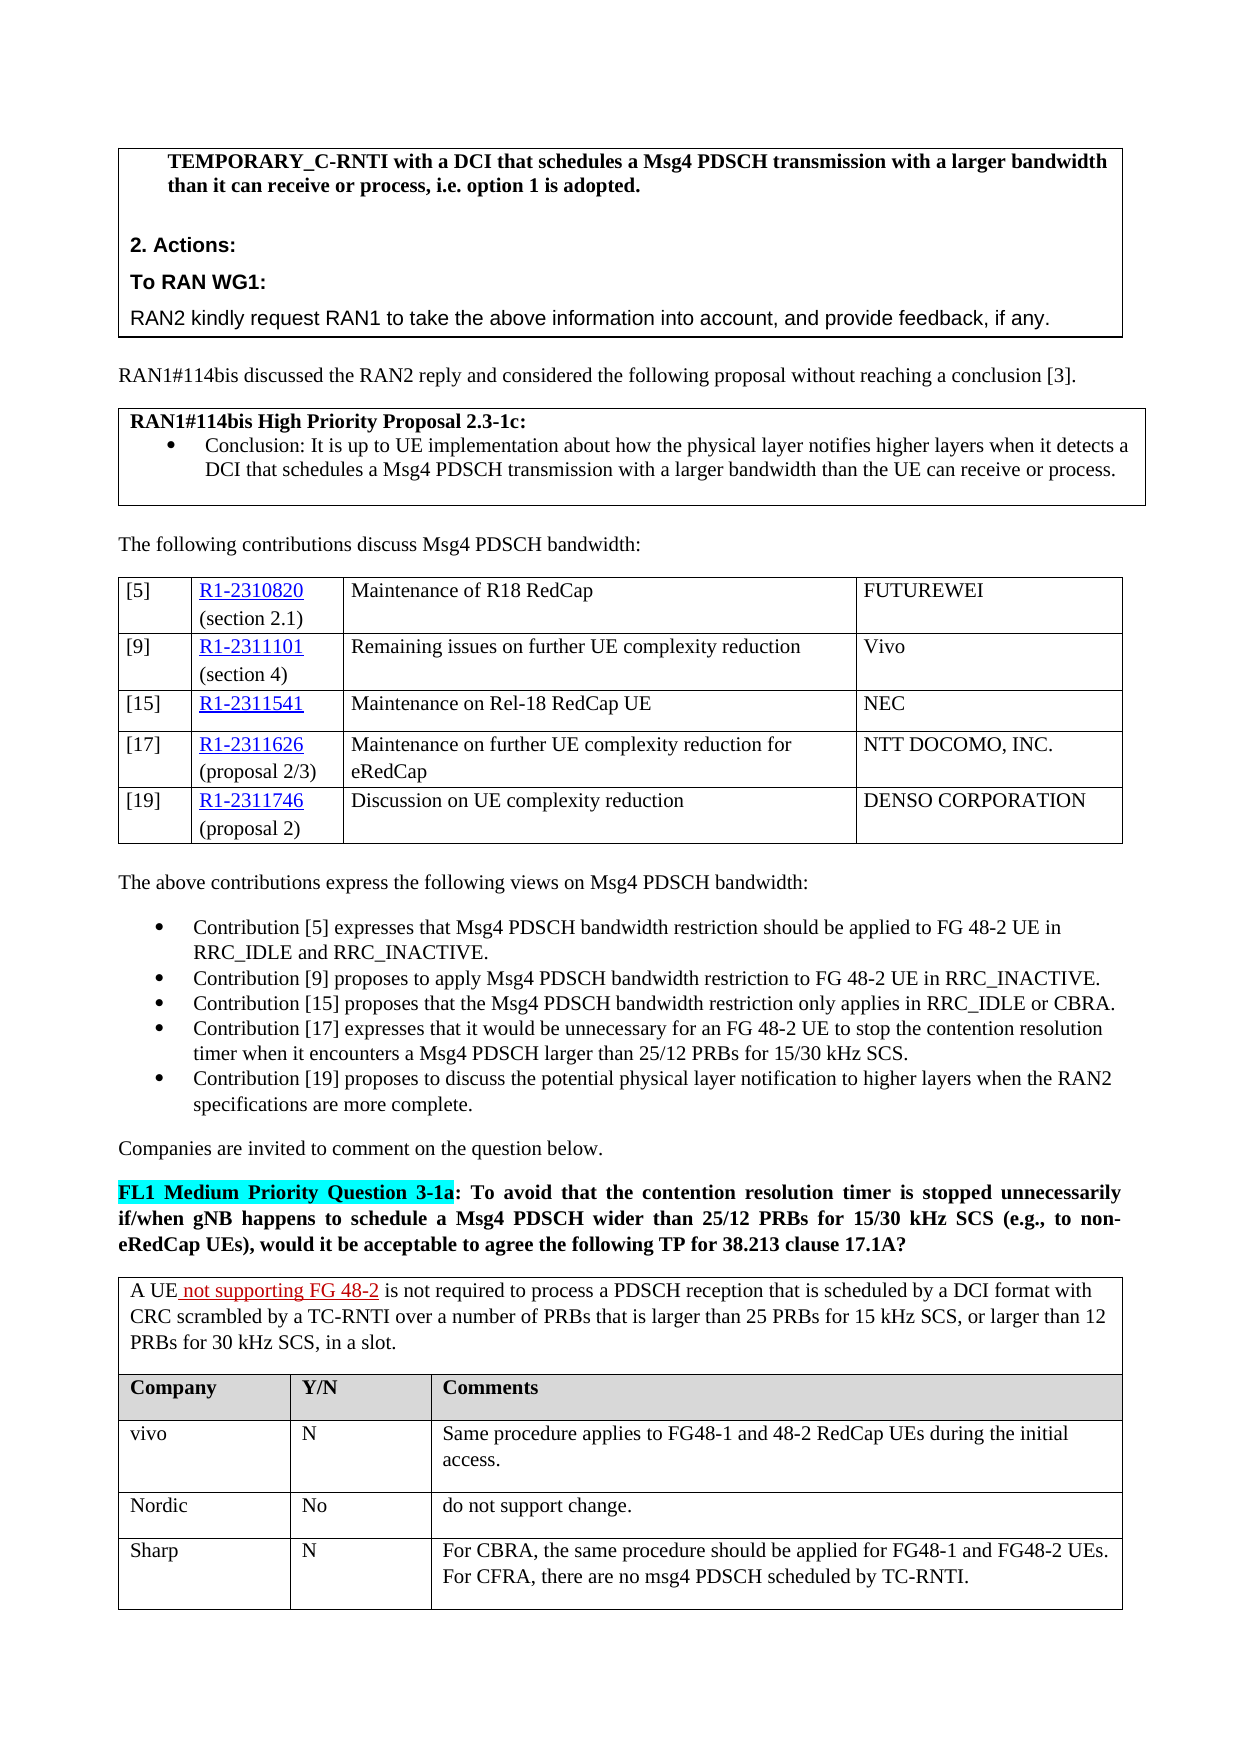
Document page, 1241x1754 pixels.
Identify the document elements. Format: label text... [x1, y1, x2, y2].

table_cell Maintenance on further UE complexity reduction for eRedCap [344, 732, 856, 787]
table_header R1-2310820 (section 2.1) [192, 578, 343, 633]
table_cell Maintenance on Rel-18 RedCap UE [344, 691, 856, 731]
table_header [5] [119, 578, 191, 633]
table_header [119, 149, 1122, 336]
text Companies are invited to comment on the question below. [118, 1135, 1122, 1159]
table_header Maintenance of R18 RedCap [344, 578, 856, 633]
text RAN1#114bis discussed the RAN2 reply and considered the following proposal without reaching a conclusion [3]. [118, 338, 1122, 387]
table_cell R1-2311746 (proposal 2) [192, 788, 343, 843]
table_cell R1-2311541 [192, 691, 343, 731]
table_cell [15] [119, 691, 191, 731]
table_header FUTUREWEI [857, 578, 1122, 633]
list Contribution [19] proposes to discuss the potential physical layer notification to higher layers when the RAN2 specifications are more complete. [156, 1066, 1122, 1116]
list Contribution [15] proposes that the Msg4 PDSCH bandwidth restriction only applies in RRC_IDLE or CBRA. [156, 991, 1122, 1015]
list Contribution [5] expresses that Msg4 PDSCH bandwidth restriction should be applied to FG 48-2 UE in RRC_IDLE and RRC_INACTIVE. [156, 915, 1122, 964]
table_cell R1-2311101 (section 4) [192, 634, 343, 689]
table_cell Nordic [119, 1493, 290, 1537]
table_cell [19] [119, 788, 191, 843]
text The following contributions discuss Msg4 PDSCH bandwidth: [118, 506, 1122, 556]
table_cell N [291, 1539, 431, 1609]
table_cell Comments [432, 1375, 1122, 1420]
table_cell For CBRA, the same procedure should be applied for FG48-1 and FG48-2 UEs. For CFRA, there are no msg4 PDSCH scheduled by TC-RNTI. [432, 1539, 1122, 1609]
table_cell NTT DOCOMO, INC. [857, 732, 1122, 787]
table_cell Same procedure applies to FG48-1 and 48-2 RedCap UEs during the initial access. [432, 1421, 1122, 1492]
table_cell Y/N [291, 1375, 431, 1420]
text The above contributions express the following views on Msg4 PDSCH bandwidth: [118, 844, 1122, 894]
table_header A UE not supporting FG 48-2 is not required to process a PDSCH reception that is scheduled by a DCI format with CRC scrambled by a TC-RNTI over a number of PRBs that is larger than 25 PRBs for 15 kHz SCS, or larger than 12 PRBs for 30 kHz SCS, in a slot. [119, 1278, 1122, 1374]
table_cell DENSO CORPORATION [857, 788, 1122, 843]
text FL1 Medium Priority Question 3-1a: To avoid that the contention resolution timer is stopped unnecessarily if/when gNB happens to schedule a Msg4 PDSCH wider than 25/12 PRBs for 15/30 kHz SCS (e.g., to non-eRedCap UEs), would it be acceptable to agree the following TP for 38.213 clause 17.1A? [118, 1180, 1122, 1256]
table_cell Vivo [857, 634, 1122, 689]
table_cell Sharp [119, 1539, 290, 1609]
table_cell do not support change. [432, 1493, 1122, 1537]
table_cell Remaining issues on further UE complexity reduction [344, 634, 856, 689]
table_cell No [291, 1493, 431, 1537]
table_cell Company [119, 1375, 290, 1420]
table_cell R1-2311626 (proposal 2/3) [192, 732, 343, 787]
table_cell vivo [119, 1421, 290, 1492]
table_header RAN1#114bis High Priority Proposal 2.3-1c: Conclusion: It is up to UE implementation about how the physical layer notifies higher layers when it detects a DCI that schedules a Msg4 PDSCH transmission with a larger bandwidth than the UE can receive or process. [119, 409, 1145, 505]
table_cell [17] [119, 732, 191, 787]
table_cell [9] [119, 634, 191, 689]
list Contribution [9] proposes to apply Msg4 PDSCH bandwidth restriction to FG 48-2 UE in RRC_INACTIVE. [156, 965, 1122, 989]
table_cell Discussion on UE complexity reduction [344, 788, 856, 843]
table_cell N [291, 1421, 431, 1492]
list Contribution [17] expresses that it would be unnecessary for an FG 48-2 UE to stop the contention resolution timer when it encounters a Msg4 PDSCH larger than 25/12 PRBs for 15/30 kHz SCS. [156, 1016, 1122, 1065]
table_cell NEC [857, 691, 1122, 731]
